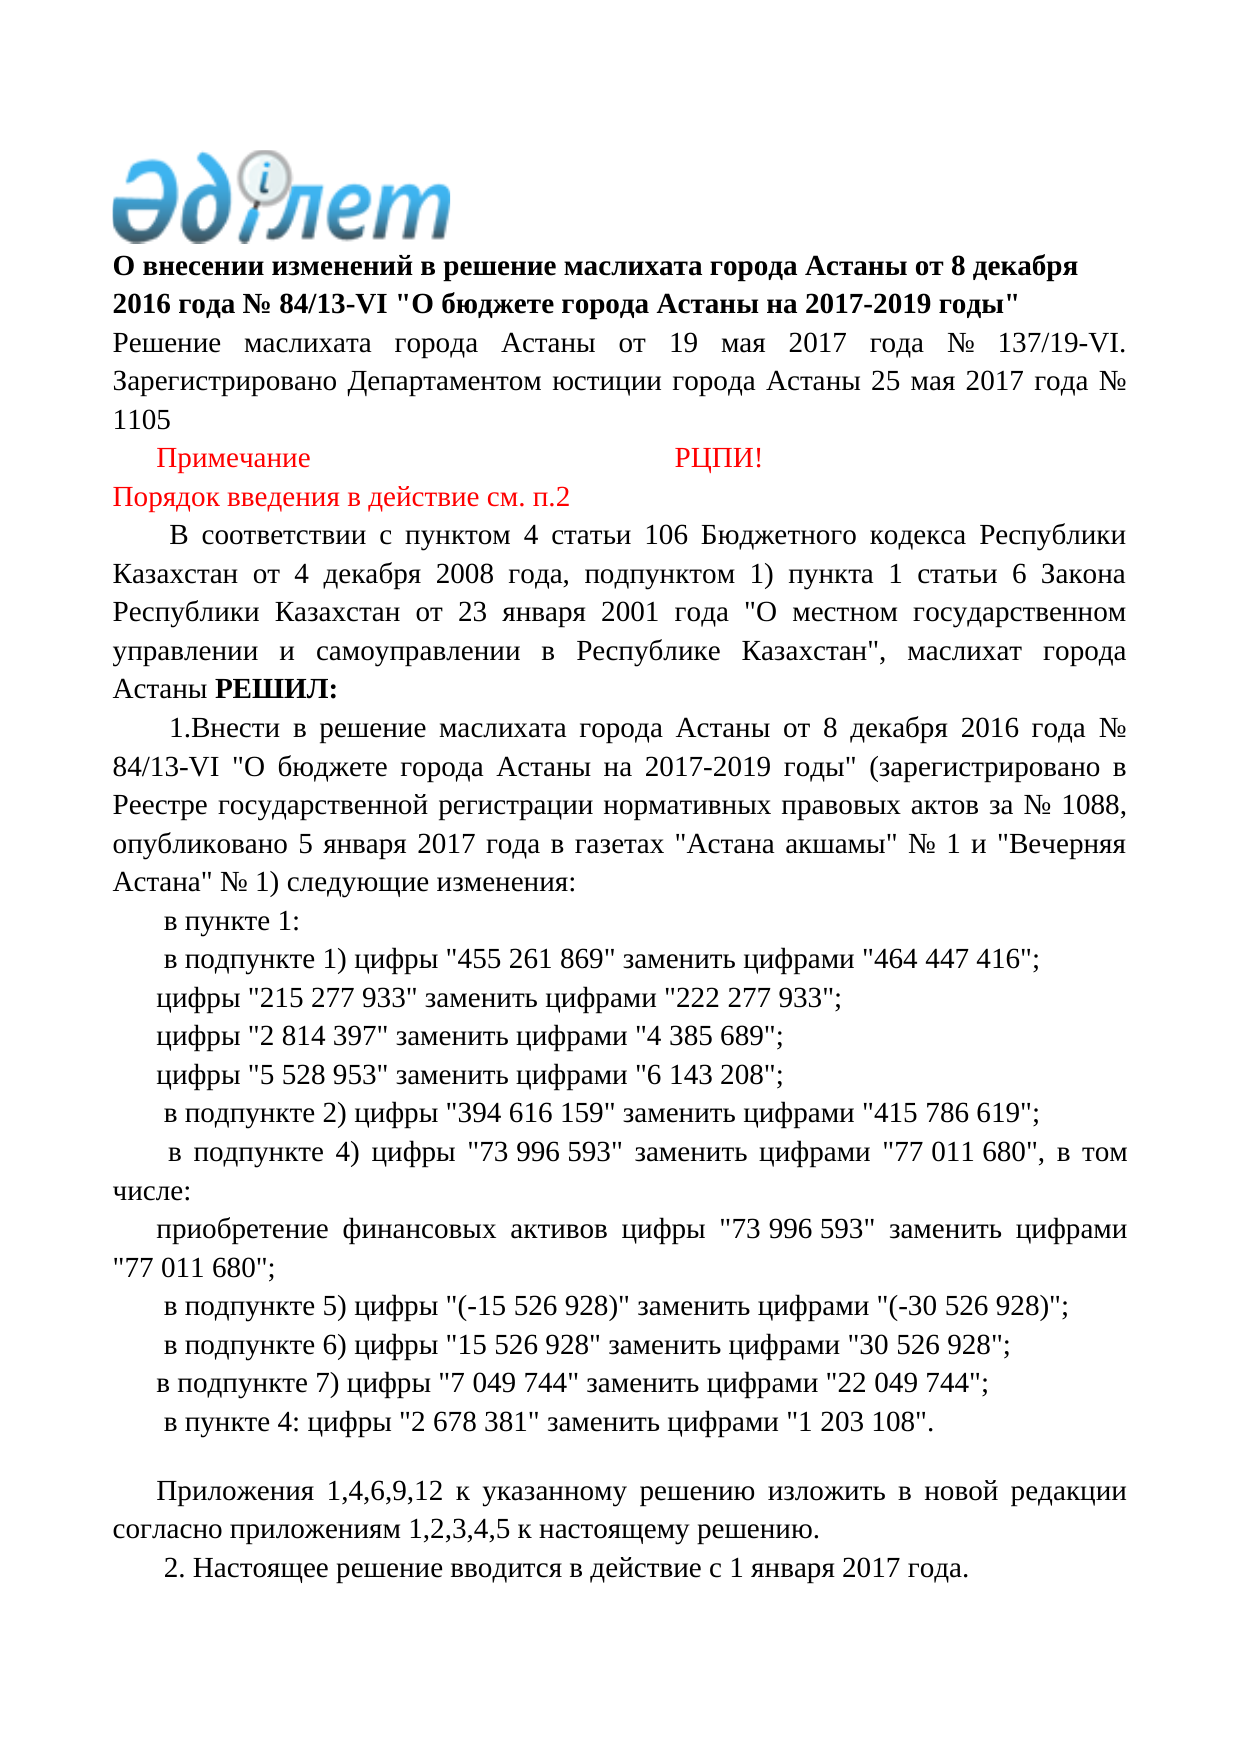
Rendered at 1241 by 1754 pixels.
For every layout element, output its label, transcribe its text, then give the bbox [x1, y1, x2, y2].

text приобретение финансовых активов цифры "73 996 593" заменить цифрами "77 011 680"; [112, 1211, 1128, 1283]
text В соответствии с пунктом 4 статьи 106 Бюджетного кодекса Республики Казахстан от 4 декабря 2008 года, подпунктом 1) пункта 1 статьи 6 Закона Республики Казахстан от 23 января 2001 года "О местном государственном управлении и самоуправлении в Республике Казахстан", маслихат города Астаны РЕШИЛ: [112, 517, 1128, 705]
picture [112, 150, 451, 244]
text О внесении изменений в решение маслихата города Астаны от 8 декабря 2016 года № 84/13-VI "О бюджете города Астаны на 2017-2019 годы" [112, 248, 1128, 320]
text в пункте 1: [112, 903, 1128, 936]
text в подпункте 4) цифры "73 996 593" заменить цифрами "77 011 680", в том числе: [112, 1134, 1128, 1206]
text цифры "2 814 397" заменить цифрами "4 385 689"; [112, 1018, 1128, 1052]
text Приложения 1,4,6,9,12 к указанному решению изложить в новой редакции согласно приложениям 1,2,3,4,5 к настоящему решению. [112, 1473, 1128, 1545]
text в подпункте 2) цифры "394 616 159" заменить цифрами "415 786 619"; [112, 1096, 1128, 1129]
text 1.Внести в решение маслихата города Астаны от 8 декабря 2016 года № 84/13-VI "О бюджете города Астаны на 2017-2019 годы" (зарегистрировано в Реестре государственной регистрации нормативных правовых актов за № 1088, опубликовано 5 января 2017 года в газетах "Астана акшамы" № 1 и "Вечерняя Астана" № 1) следующие изменения: [112, 710, 1128, 898]
text Примечание РЦПИ! Порядок введения в действие см. п.2 [112, 440, 1128, 512]
text 2. Настоящее решение вводится в действие с 1 января 2017 года. [112, 1550, 1128, 1583]
text Решение маслихата города Астаны от 19 мая 2017 года № 137/19-VI. Зарегистрировано Департаментом юстиции города Астаны 25 мая 2017 года № 1105 [112, 325, 1128, 435]
text цифры "215 277 933" заменить цифрами "222 277 933"; [112, 980, 1128, 1013]
text в подпункте 5) цифры "(-15 526 928)" заменить цифрами "(-30 526 928)"; [112, 1288, 1128, 1322]
text цифры "5 528 953" заменить цифрами "6 143 208"; [112, 1057, 1128, 1091]
text в подпункте 1) цифры "455 261 869" заменить цифрами "464 447 416"; [112, 941, 1128, 975]
text в пункте 4: цифры "2 678 381" заменить цифрами "1 203 108". [112, 1404, 1128, 1437]
text в подпункте 6) цифры "15 526 928" заменить цифрами "30 526 928"; [112, 1327, 1128, 1360]
text в подпункте 7) цифры "7 049 744" заменить цифрами "22 049 744"; [112, 1365, 1128, 1399]
